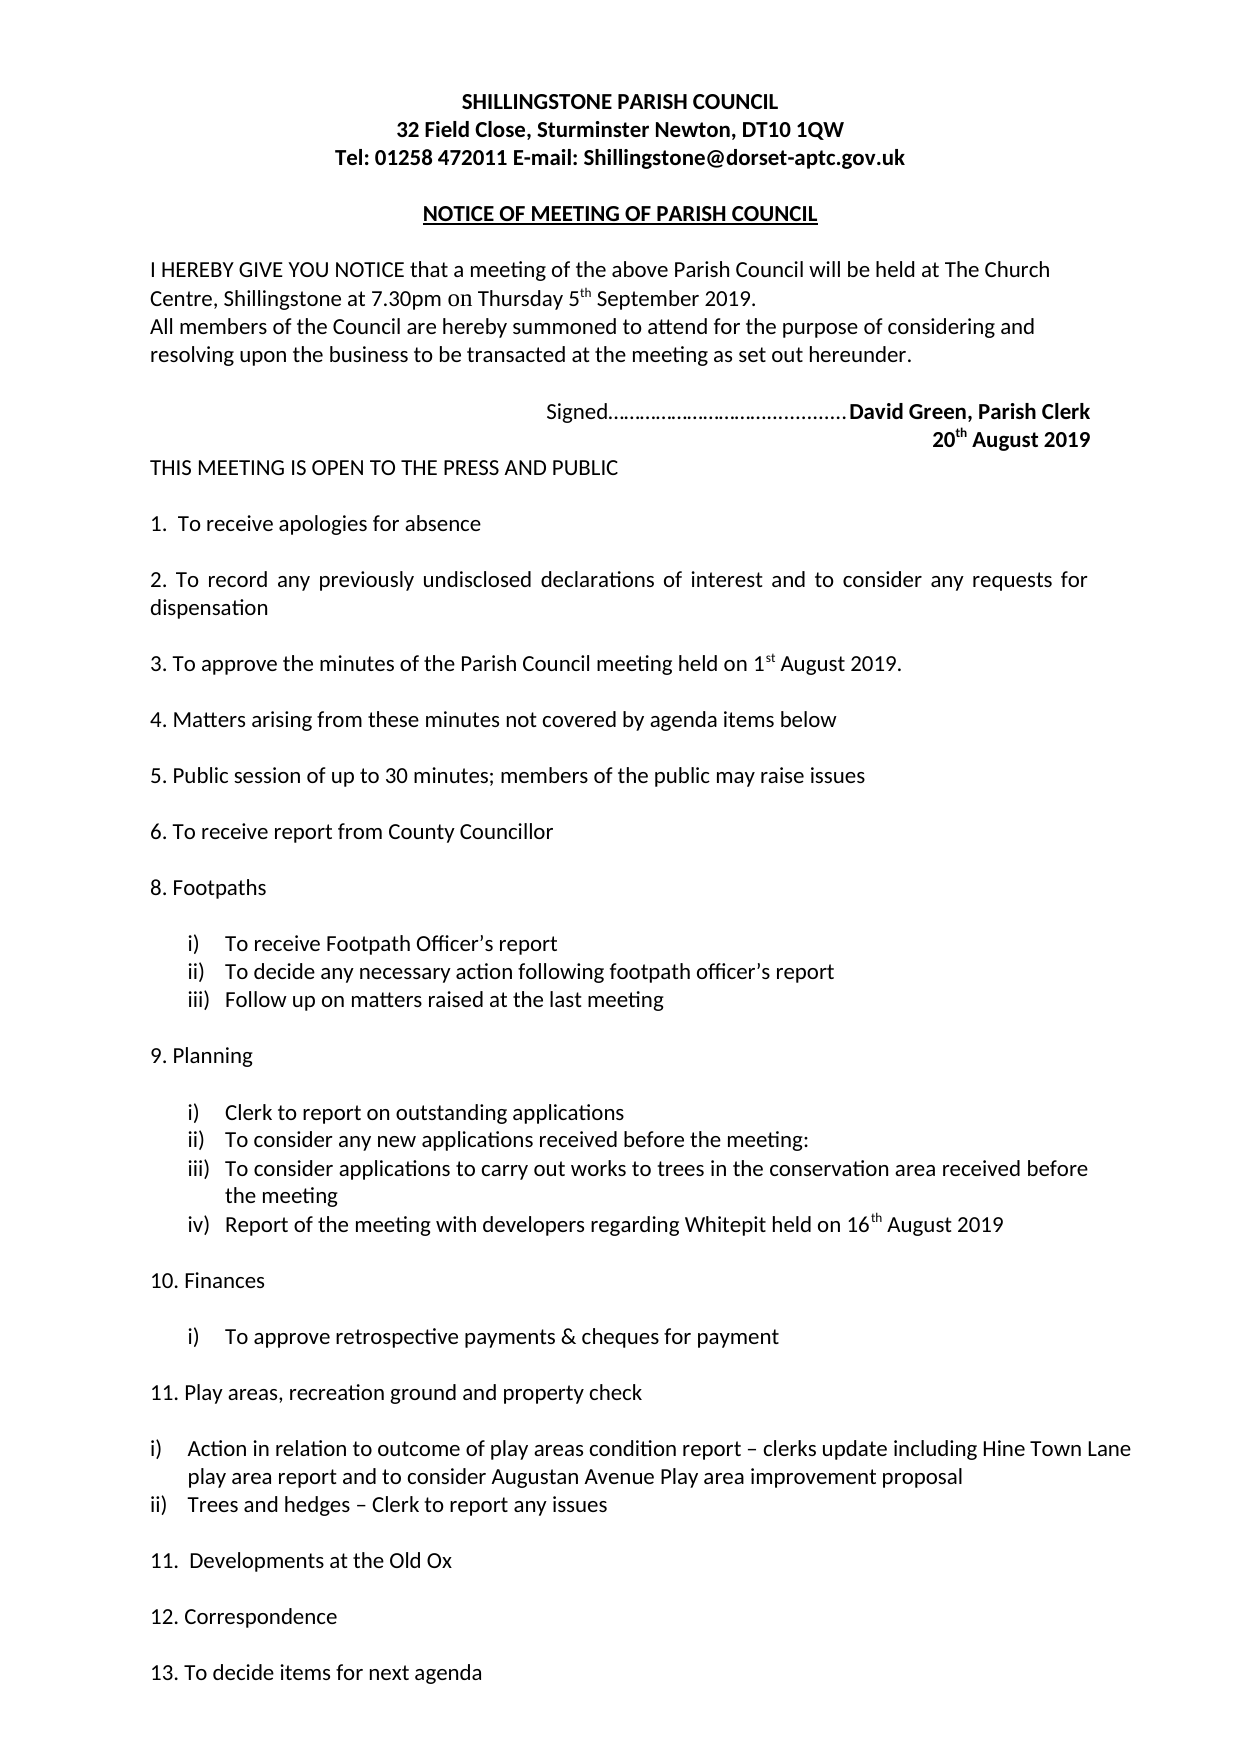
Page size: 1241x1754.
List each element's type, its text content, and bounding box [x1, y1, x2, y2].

text 3. To approve the minutes of the Parish Council meeting held on 1st August 2019. [150, 649, 1090, 677]
text THIS MEETING IS OPEN TO THE PRESS AND PUBLIC [150, 453, 1090, 481]
text 5. Public session of up to 30 minutes; members of the public may raise issues [150, 761, 1133, 789]
text 6. To receive report from County Councillor [150, 817, 1133, 845]
text 11. Developments at the Old Ox [150, 1546, 1133, 1574]
list Action in relation to outcome of play areas condition report – clerks update including Hine Town Lane play area report and to consider Augustan Avenue Play area improvement proposal [150, 1434, 1133, 1490]
title 32 Field Close, Sturminster Newton, DT10 1QW [150, 115, 1090, 143]
text 20th August 2019 [0, 425, 1090, 453]
text I HEREBY GIVE YOU NOTICE that a meeting of the above Parish Council will be held at The Church Centre, Shillingstone at 7.30pm on Thursday 5th September 2019. [150, 255, 1090, 312]
text 1. To receive apologies for absence [150, 509, 1133, 537]
text 12. Correspondence [150, 1602, 1133, 1630]
list To consider applications to carry out works to trees in the conservation area received before the meeting [187, 1154, 1090, 1210]
list Report of the meeting with developers regarding Whitepit held on 16th August 2019 [187, 1210, 1090, 1238]
text 4. Matters arising from these minutes not covered by agenda items below [150, 705, 1090, 733]
text 11. Play areas, recreation ground and property check [150, 1378, 1133, 1406]
list Trees and hedges – Clerk to report any issues [150, 1490, 1133, 1518]
text 2. To record any previously undisclosed declarations of interest and to consider any requests for dispensation [150, 565, 1090, 621]
list To approve retrospective payments & cheques for payment [187, 1322, 1133, 1350]
list To consider any new applications received before the meeting: [187, 1126, 1090, 1154]
text Signed…………………………..............David Green, Parish Clerk [0, 397, 1090, 425]
text 13. To decide items for next agenda [150, 1658, 1133, 1686]
text All members of the Council are hereby summoned to attend for the purpose of considering and resolving upon the business to be transacted at the meeting as set out hereunder. [150, 312, 1090, 368]
list To receive Footpath Officer’s report [187, 929, 1133, 957]
list Clerk to report on outstanding applications [187, 1098, 1090, 1126]
title Tel: 01258 472011 E-mail: Shillingstone@dorset-aptc.gov.uk [150, 143, 1090, 171]
title SHILLINGSTONE PARISH COUNCIL [150, 87, 1090, 115]
text 10. Finances [150, 1266, 1133, 1294]
subtitle NOTICE OF MEETING OF PARISH COUNCIL [150, 199, 1090, 227]
list Follow up on matters raised at the last meeting [187, 986, 1133, 1013]
text 9. Planning [150, 1042, 1133, 1069]
text 8. Footpaths [150, 873, 1133, 901]
list To decide any necessary action following footpath officer’s report [187, 957, 1133, 986]
